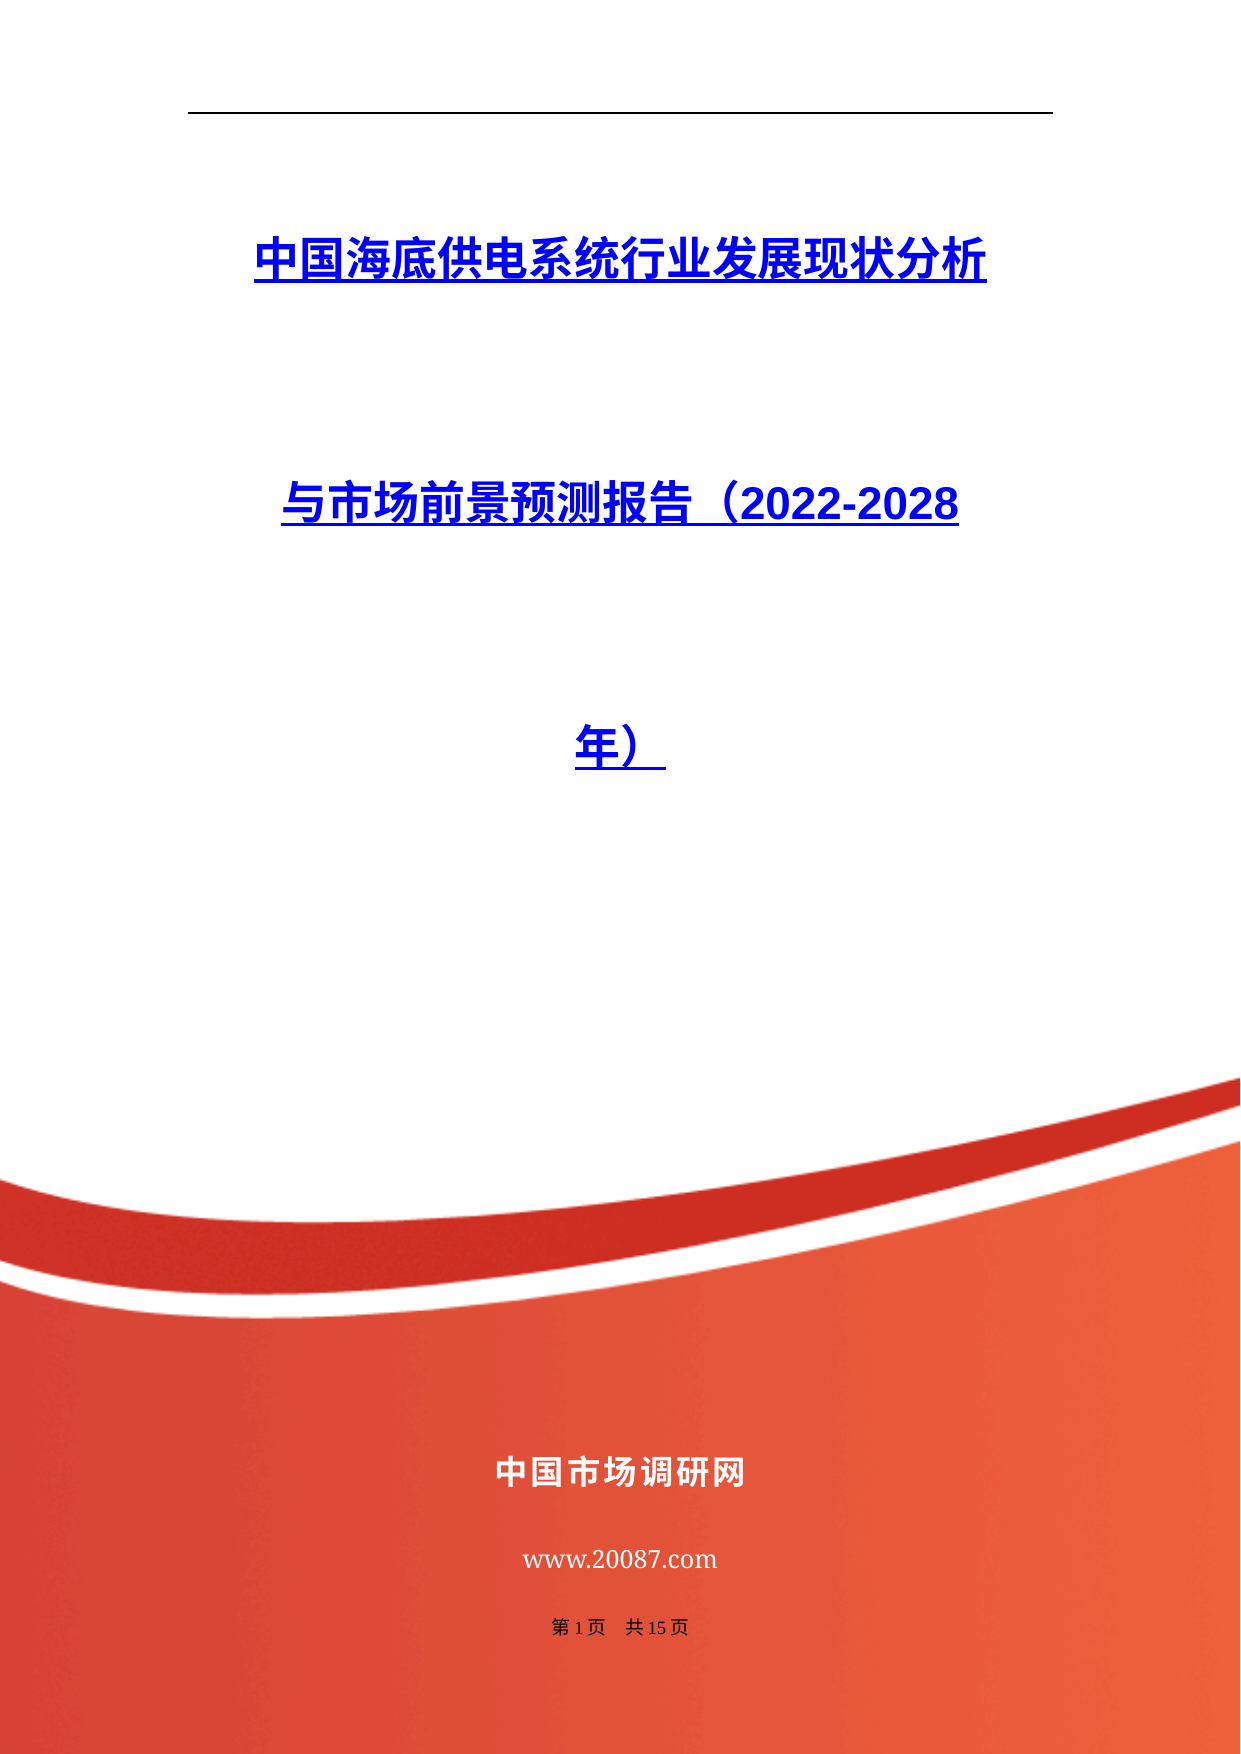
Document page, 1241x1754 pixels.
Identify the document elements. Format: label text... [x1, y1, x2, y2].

text www.20087.com [187, 1526, 1053, 1591]
table_header 中国海底供电系统行业发展现状分析与市场前景预测报告（2022-2028年） [188, 207, 1053, 871]
subtitle 中国市场调研网 [187, 1437, 1053, 1502]
picture [0, 1006, 1241, 1754]
